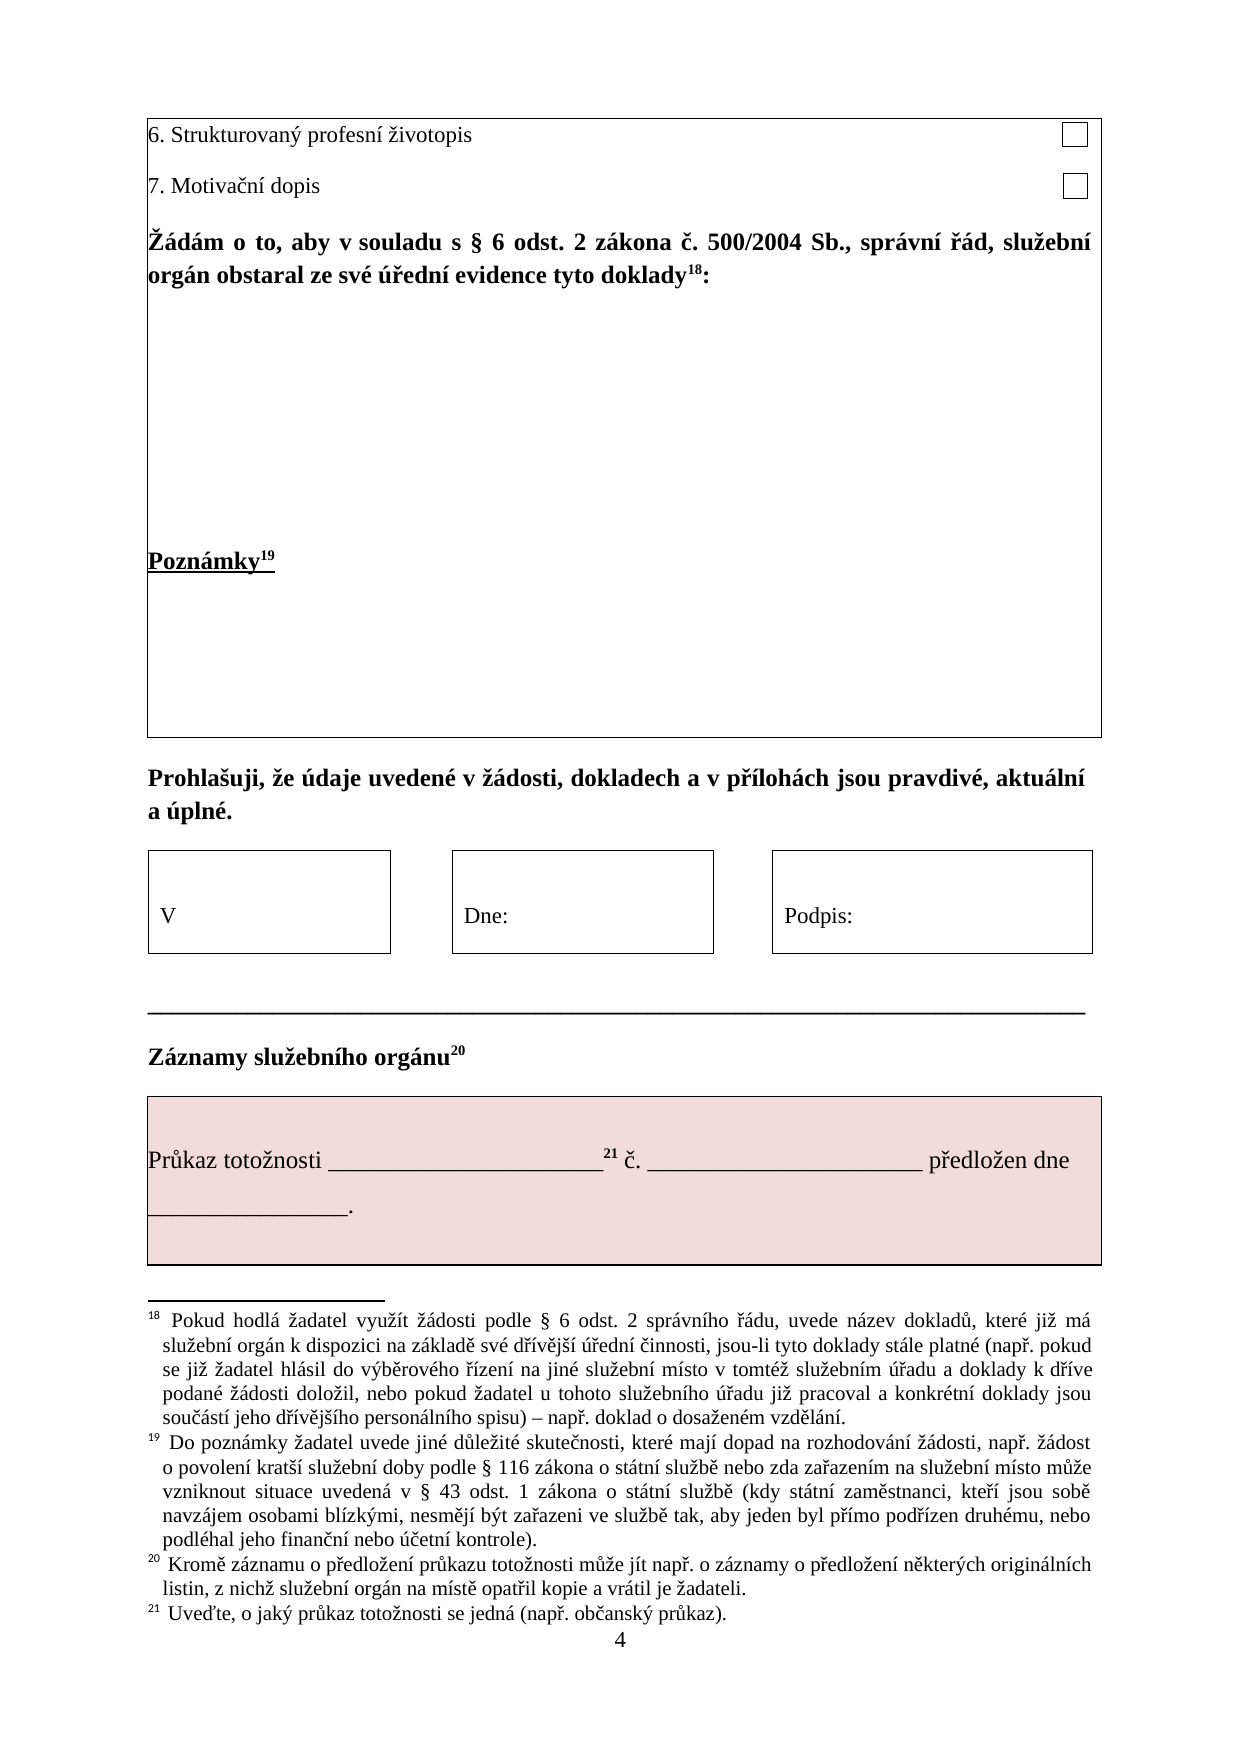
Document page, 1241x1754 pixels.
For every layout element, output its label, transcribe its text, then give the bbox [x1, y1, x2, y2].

table_header Podpis: [773, 851, 1092, 953]
text 6. Strukturovaný profesní životopis [148, 119, 1101, 148]
table_header [391, 850, 452, 953]
text ________________. [148, 1187, 1101, 1219]
text ___________________________________________________________________________ [148, 988, 1092, 1017]
text 7. Motivační dopis [148, 169, 1101, 199]
table_header V [149, 851, 390, 953]
table_header Dne: [453, 851, 713, 953]
table_header [714, 850, 772, 953]
text Průkaz totožnosti ______________________ č. ______________________ předložen dne [148, 1142, 1101, 1173]
text Žádám o to, aby v souladu s § 6 odst. 2 zákona č. 500/2004 Sb., správní řád, služební orgán obstaral ze své úřední evidence tyto doklady: [148, 224, 1101, 289]
text Záznamy služebního orgánu [148, 1042, 1092, 1071]
text Poznámky [148, 543, 1101, 575]
text Prohlašuji, že údaje uvedené v žádosti, dokladech a v přílohách jsou pravdivé, aktuální a úplné. [148, 763, 1092, 825]
